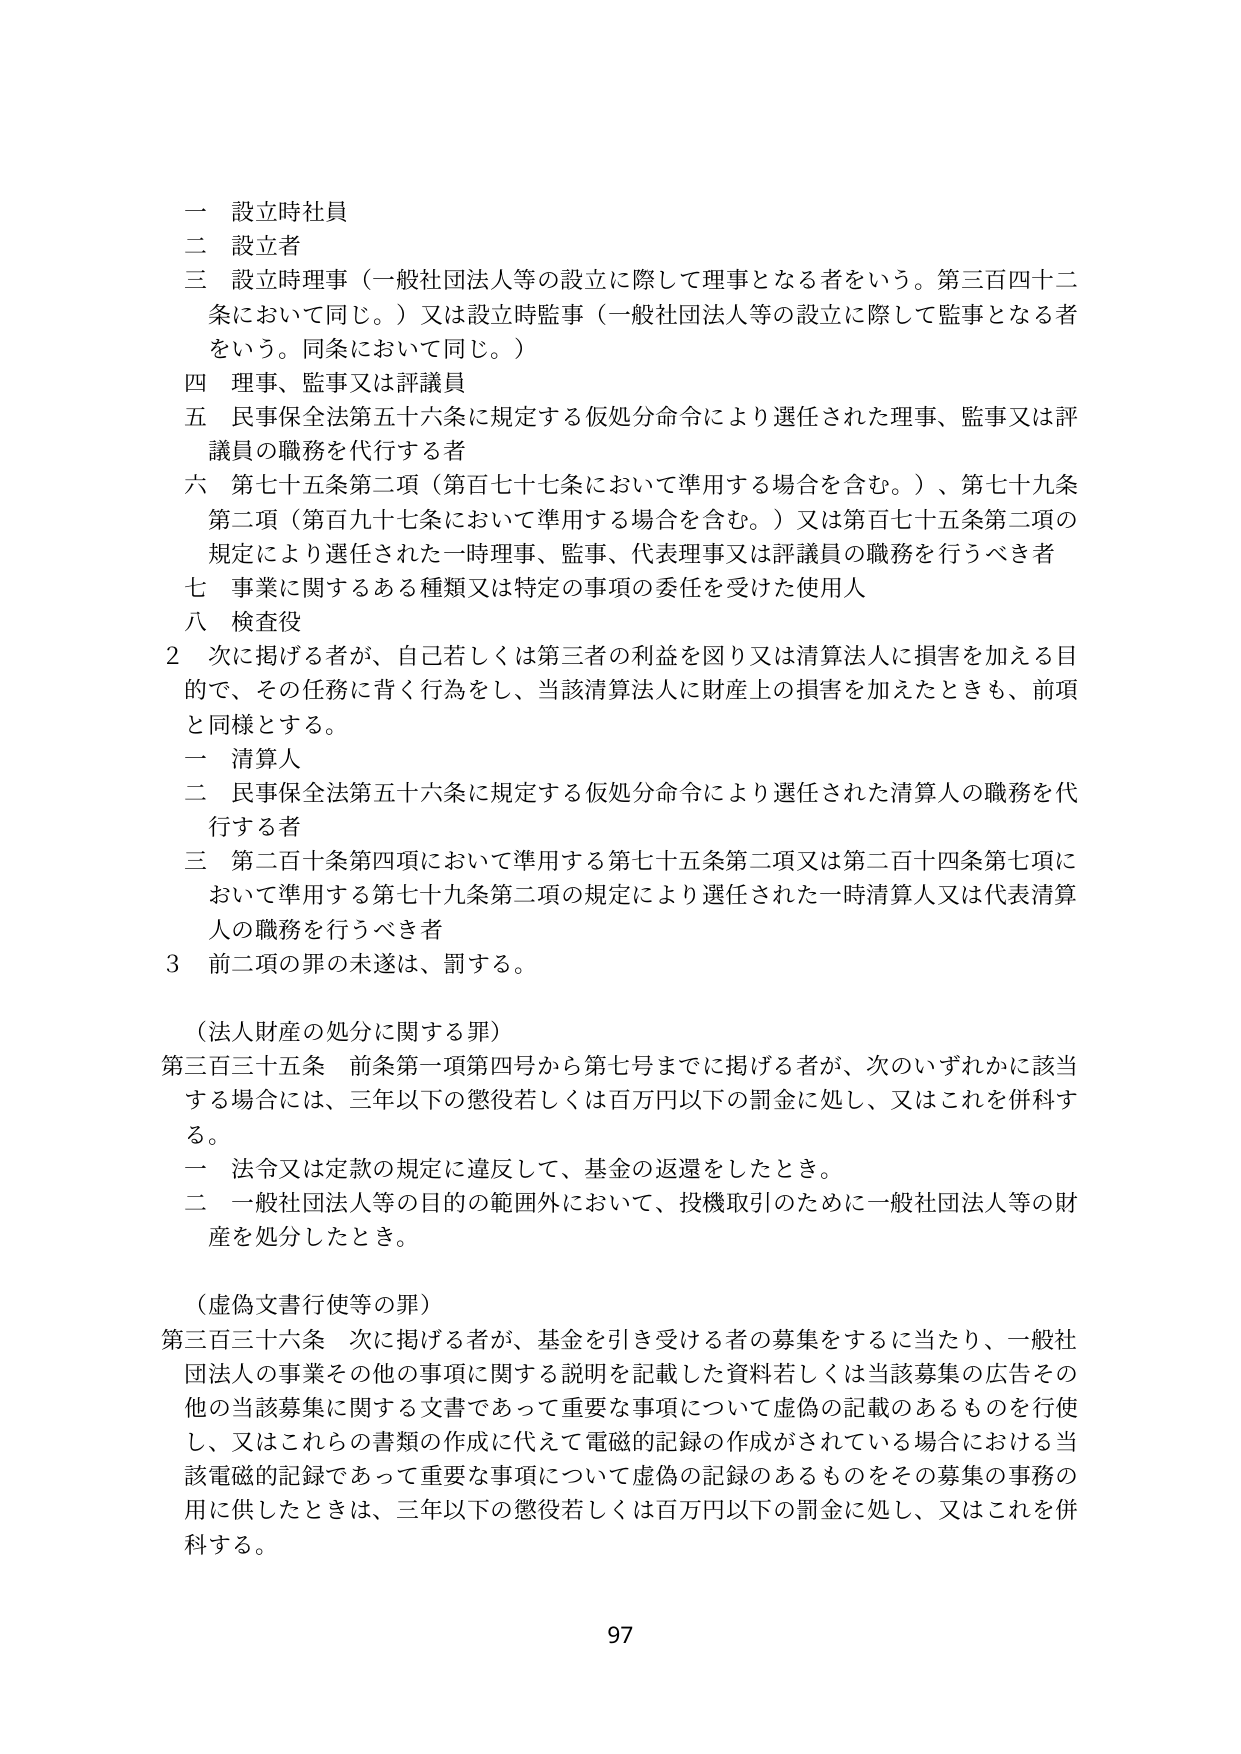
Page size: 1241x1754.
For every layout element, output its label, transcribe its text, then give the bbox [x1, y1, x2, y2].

text （法人財産の処分に関する罪） [184, 1014, 1079, 1048]
text 第三百三十五条 前条第一項第四号から第七号までに掲げる者が、次のいずれかに該当する場合には、三年以下の懲役若しくは百万円以下の罰金に処し、又はこれを併科する。 [161, 1048, 1079, 1150]
text （虚偽文書行使等の罪） [184, 1287, 1079, 1321]
text 一 法令又は定款の規定に違反して、基金の返還をしたとき。 [184, 1150, 1079, 1184]
text 二 一般社団法人等の目的の範囲外において、投機取引のために一般社団法人等の財産を処分したとき。 [184, 1184, 1079, 1253]
text 六 第七十五条第二項（第百七十七条において準用する場合を含む。）、第七十九条第二項（第百九十七条において準用する場合を含む。）又は第百七十五条第二項の規定により選任された一時理事、監事、代表理事又は評議員の職務を行うべき者 [184, 467, 1079, 569]
text 三 設立時理事（一般社団法人等の設立に際して理事となる者をいう。第三百四十二条において同じ。）又は設立時監事（一般社団法人等の設立に際して監事となる者をいう。同条において同じ。） [184, 262, 1079, 364]
text 一 清算人 [184, 740, 1079, 774]
text 一 設立時社員 [184, 194, 1079, 228]
text 五 民事保全法第五十六条に規定する仮処分命令により選任された理事、監事又は評議員の職務を代行する者 [184, 399, 1079, 467]
text ３ 前二項の罪の未遂は、罰する。 [161, 945, 1079, 979]
text 四 理事、監事又は評議員 [184, 364, 1079, 399]
text 三 第二百十条第四項において準用する第七十五条第二項又は第二百十四条第七項において準用する第七十九条第二項の規定により選任された一時清算人又は代表清算人の職務を行うべき者 [184, 843, 1079, 945]
text 二 設立者 [184, 228, 1079, 262]
text 八 検査役 [184, 604, 1079, 638]
text ２ 次に掲げる者が、自己若しくは第三者の利益を図り又は清算法人に損害を加える目的で、その任務に背く行為をし、当該清算法人に財産上の損害を加えたときも、前項と同様とする。 [161, 638, 1079, 740]
text 二 民事保全法第五十六条に規定する仮処分命令により選任された清算人の職務を代行する者 [184, 774, 1079, 843]
text 七 事業に関するある種類又は特定の事項の委任を受けた使用人 [184, 569, 1079, 604]
text 第三百三十六条 次に掲げる者が、基金を引き受ける者の募集をするに当たり、一般社団法人の事業その他の事項に関する説明を記載した資料若しくは当該募集の広告その他の当該募集に関する文書であって重要な事項について虚偽の記載のあるものを行使し、又はこれらの書類の作成に代えて電磁的記録の作成がされている場合における当該電磁的記録であって重要な事項について虚偽の記録のあるものをその募集の事務の用に供したときは、三年以下の懲役若しくは百万円以下の罰金に処し、又はこれを併科する。 [161, 1321, 1079, 1560]
